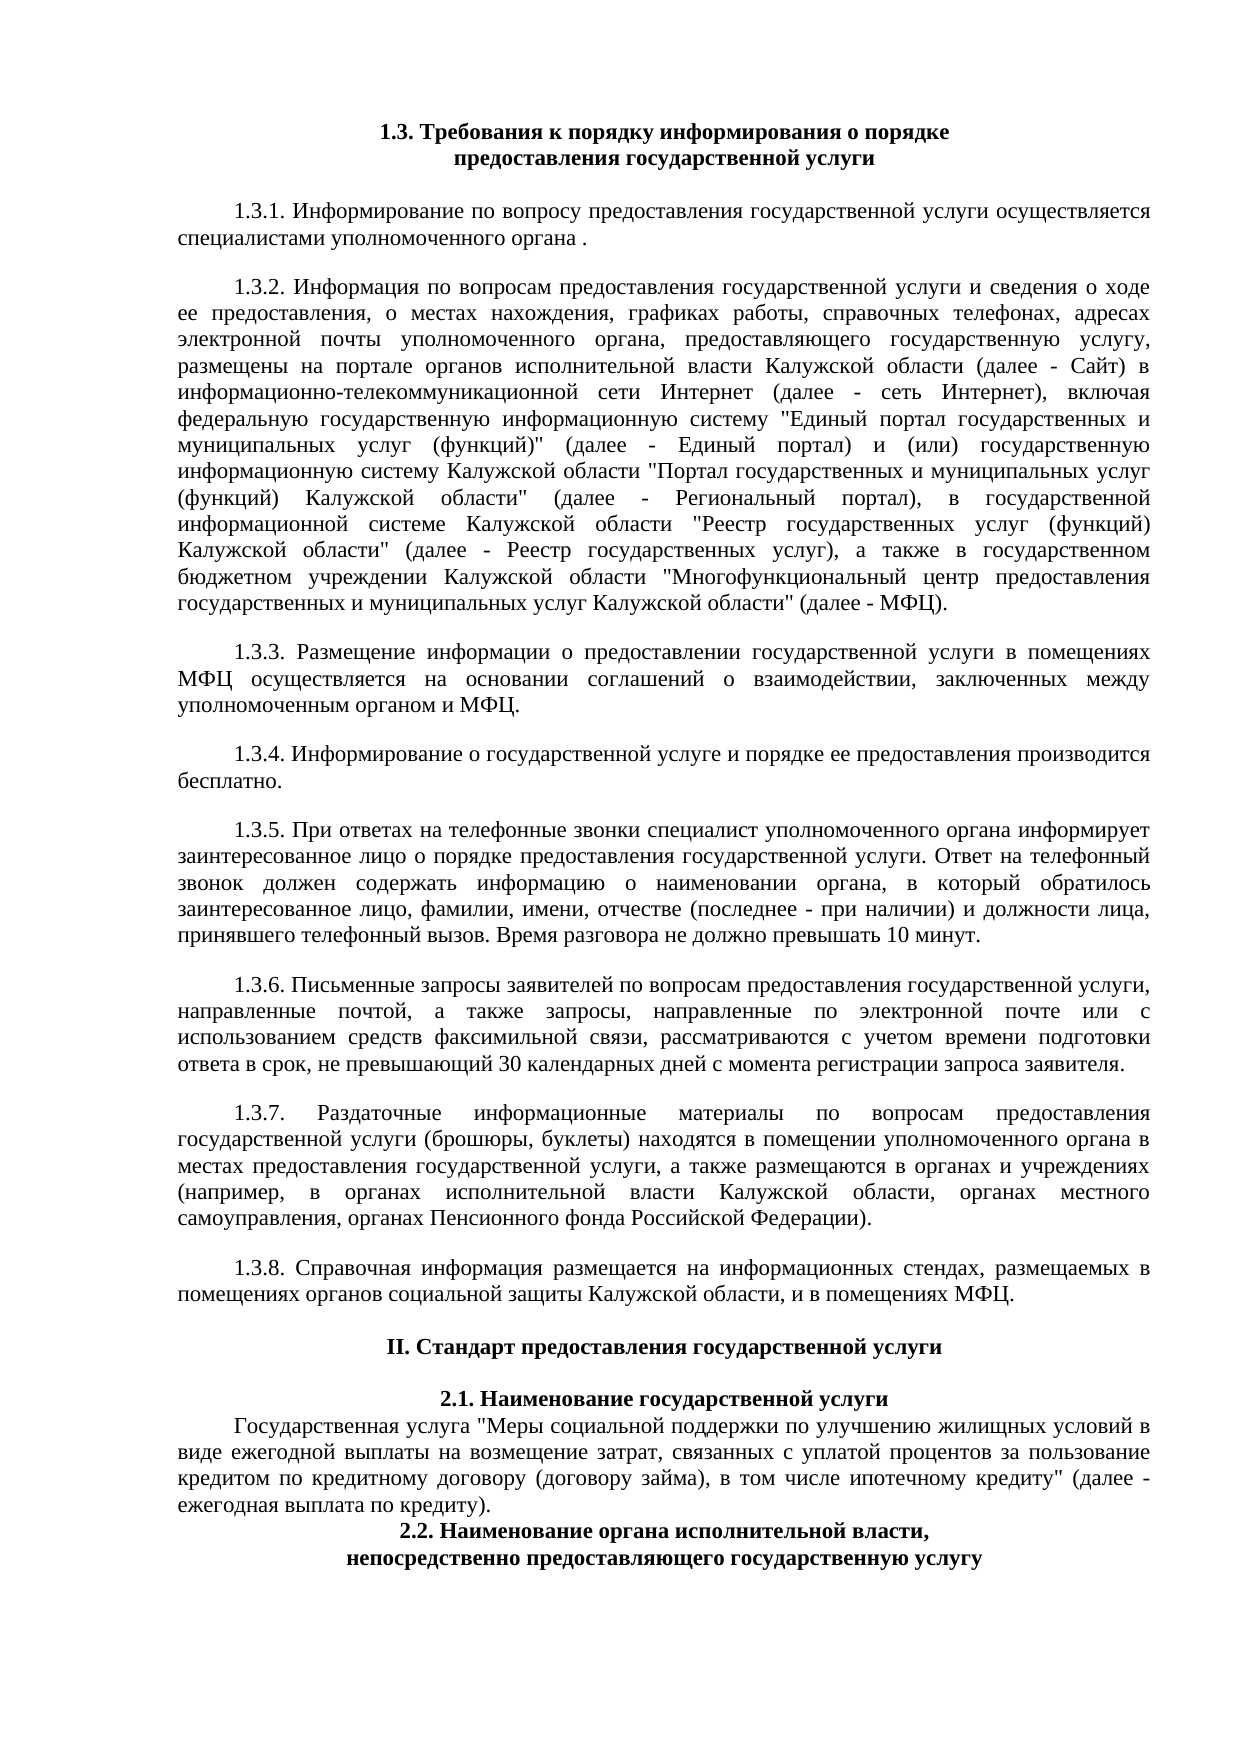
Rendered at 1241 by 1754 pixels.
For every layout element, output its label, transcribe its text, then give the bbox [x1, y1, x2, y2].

title предоставления государственной услуги [177, 144, 1152, 171]
text 1.3.5. При ответах на телефонные звонки специалист уполномоченного органа информирует заинтересованное лицо о порядке предоставления государственной услуги. Ответ на телефонный звонок должен содержать информацию о наименовании органа, в который обратилось заинтересованное лицо, фамилии, имени, отчестве (последнее - при наличии) и должности лица, принявшего телефонный вызов. Время разговора не должно превышать 10 минут. [177, 816, 1152, 948]
text 1.3.3. Размещение информации о предоставлении государственной услуги в помещениях МФЦ осуществляется на основании соглашений о взаимодействии, заключенных между уполномоченным органом и МФЦ. [177, 638, 1152, 717]
text 1.3.6. Письменные запросы заявителей по вопросам предоставления государственной услуги, направленные почтой, а также запросы, направленные по электронной почте или с использованием средств факсимильной связи, рассматриваются с учетом времени подготовки ответа в срок, не превышающий 30 календарных дней с момента регистрации запроса заявителя. [177, 971, 1152, 1076]
text 1.3.2. Информация по вопросам предоставления государственной услуги и сведения о ходе ее предоставления, о местах нахождения, графиках работы, справочных телефонах, адресах электронной почты уполномоченного органа, предоставляющего государственную услугу, размещены на портале органов исполнительной власти Калужской области (далее - Сайт) в информационно-телекоммуникационной сети Интернет (далее - сеть Интернет), включая федеральную государственную информационную систему "Единый портал государственных и муниципальных услуг (функций)" (далее - Единый портал) и (или) государственную информационную систему Калужской области "Портал государственных и муниципальных услуг (функций) Калужской области" (далее - Региональный портал), в государственной информационной системе Калужской области "Реестр государственных услуг (функций) Калужской области" (далее - Реестр государственных услуг), а также в государственном бюджетном учреждении Калужской области "Многофункциональный центр предоставления государственных и муниципальных услуг Калужской области" (далее - МФЦ). [177, 273, 1152, 615]
text 1.3.4. Информирование о государственной услуге и порядке ее предоставления производится бесплатно. [177, 740, 1152, 793]
text 1.3.7. Раздаточные информационные материалы по вопросам предоставления государственной услуги (брошюры, буклеты) находятся в помещении уполномоченного органа в местах предоставления государственной услуги, а также размещаются в органах и учреждениях (например, в органах исполнительной власти Калужской области, органах местного самоуправления, органах Пенсионного фонда Российской Федерации). [177, 1099, 1152, 1231]
text Государственная услуга "Меры социальной поддержки по улучшению жилищных условий в виде ежегодной выплаты на возмещение затрат, связанных с уплатой процентов за пользование кредитом по кредитному договору (договору займа), в том числе ипотечному кредиту" (далее - ежегодная выплата по кредиту). [177, 1412, 1152, 1517]
title 1.3. Требования к порядку информирования о порядке [177, 118, 1152, 144]
title 2.1. Наименование государственной услуги [177, 1385, 1152, 1412]
text 1.3.1. Информирование по вопросу предоставления государственной услуги осуществляется специалистами уполномоченного органа . [177, 197, 1152, 250]
title 2.2. Наименование органа исполнительной власти, [177, 1517, 1152, 1543]
title непосредственно предоставляющего государственную услугу [177, 1543, 1152, 1570]
title II. Стандарт предоставления государственной услуги [177, 1333, 1152, 1359]
text 1.3.8. Справочная информация размещается на информационных стендах, размещаемых в помещениях органов социальной защиты Калужской области, и в помещениях МФЦ. [177, 1254, 1152, 1306]
